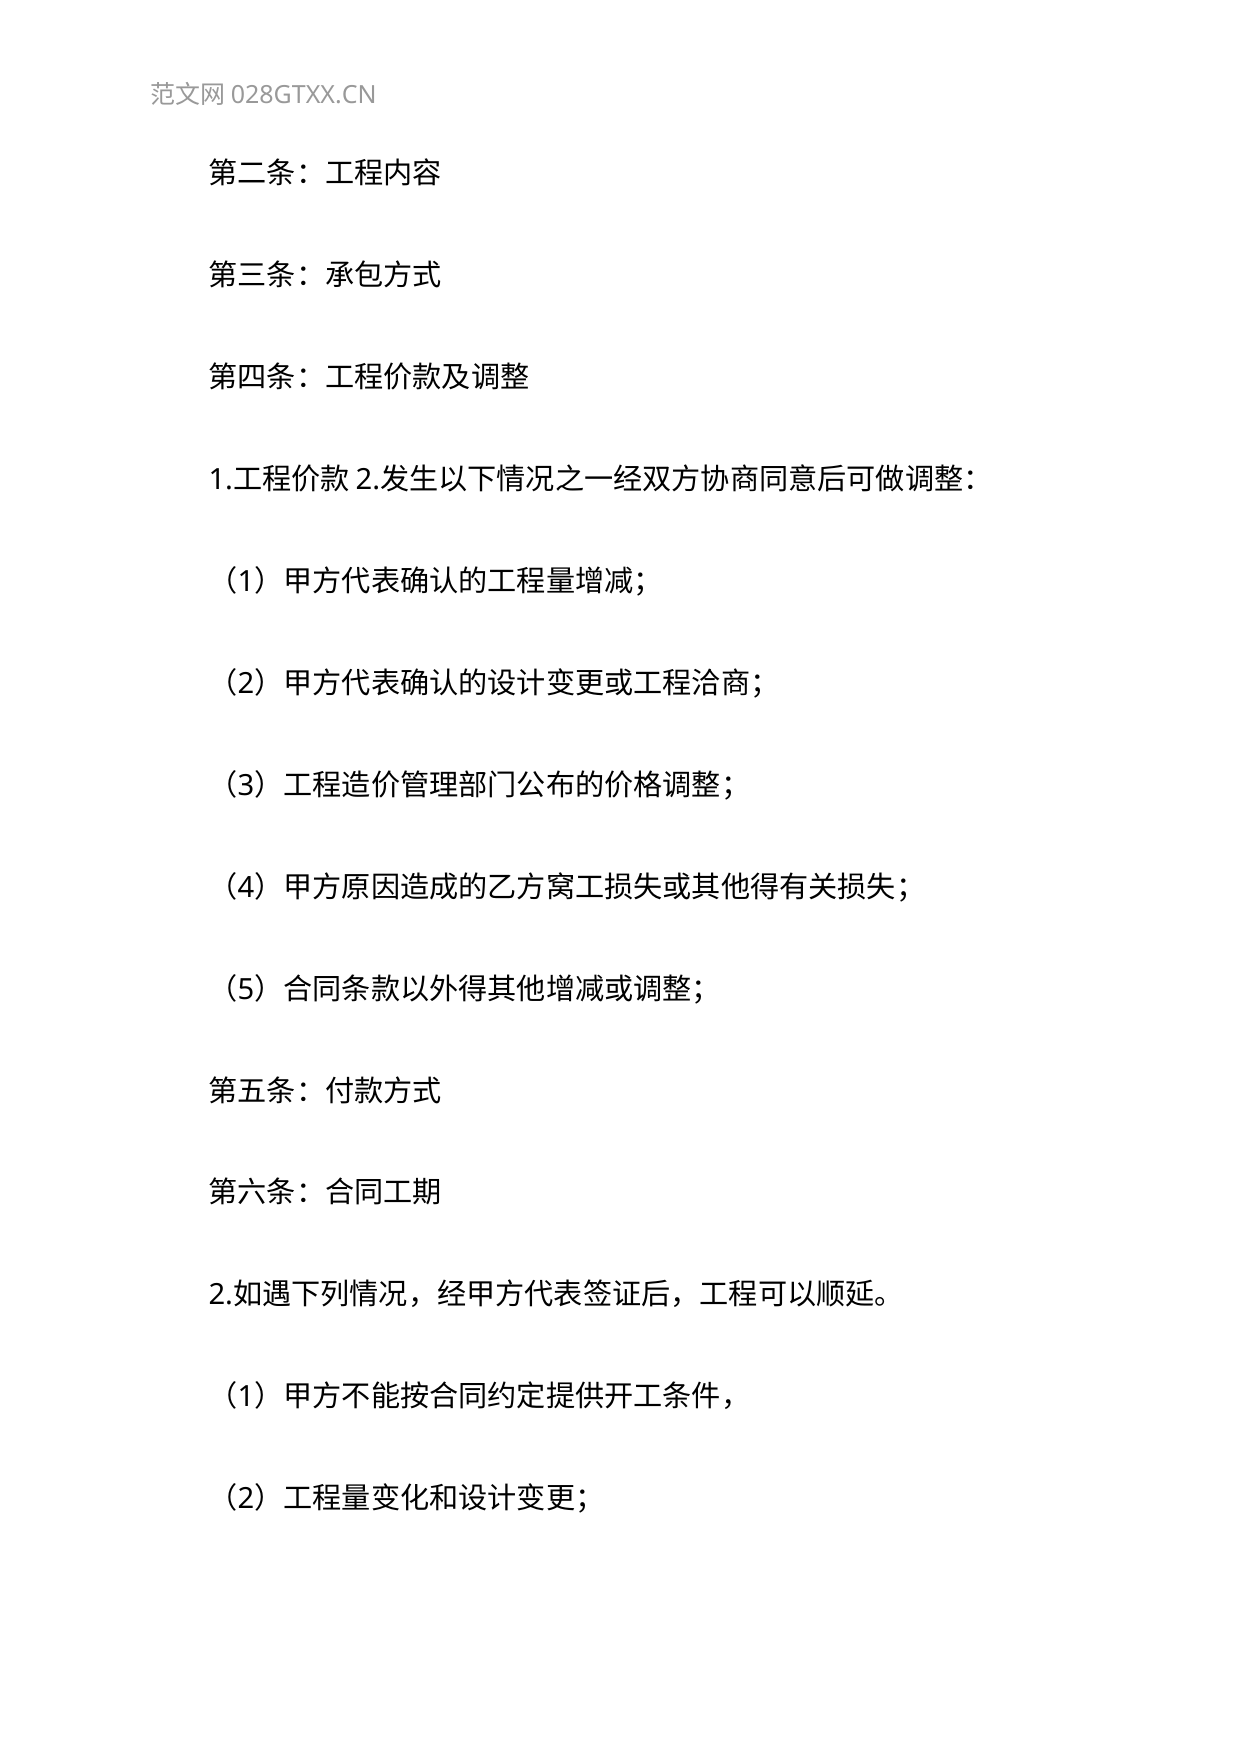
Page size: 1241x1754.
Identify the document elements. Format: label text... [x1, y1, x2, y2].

text （4）甲方原因造成的乙方窝工损失或其他得有关损失； [150, 863, 1090, 906]
text （2）甲方代表确认的设计变更或工程洽商； [150, 659, 1090, 702]
text （5）合同条款以外得其他增减或调整； [150, 965, 1090, 1008]
text （2）工程量变化和设计变更； [150, 1475, 1090, 1517]
text 1.工程价款2.发生以下情况之一经双方协商同意后可做调整： [150, 455, 1090, 498]
text 第二条：工程内容 [150, 150, 1090, 192]
text 第四条：工程价款及调整 [150, 353, 1090, 396]
text （1）甲方不能按合同约定提供开工条件， [150, 1373, 1090, 1415]
text （1）甲方代表确认的工程量增减； [150, 557, 1090, 600]
text 第六条：合同工期 [150, 1169, 1090, 1211]
text 第三条：承包方式 [150, 252, 1090, 294]
text 第五条：付款方式 [150, 1067, 1090, 1109]
text （3）工程造价管理部门公布的价格调整； [150, 761, 1090, 804]
text 2.如遇下列情况，经甲方代表签证后，工程可以顺延。 [150, 1271, 1090, 1313]
